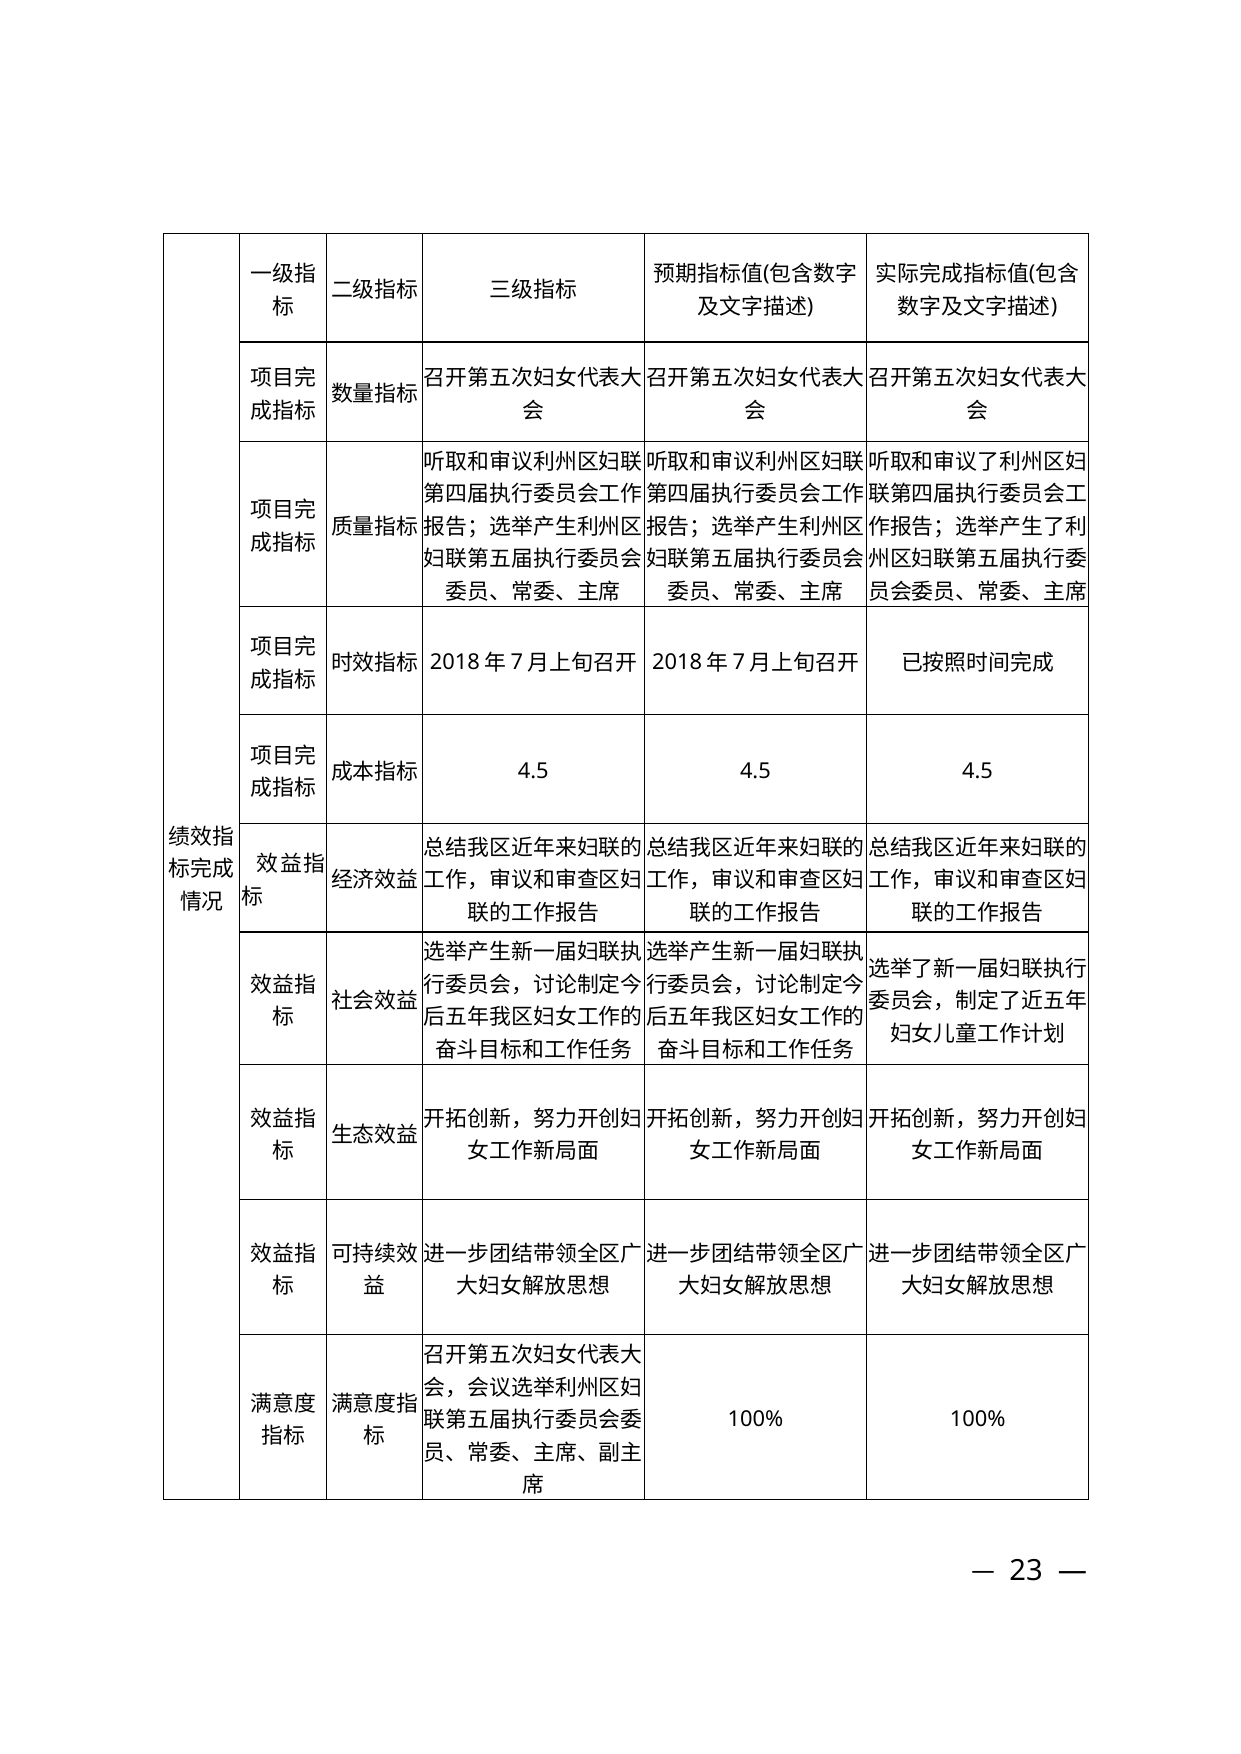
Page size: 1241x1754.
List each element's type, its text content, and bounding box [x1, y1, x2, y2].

table_cell 4.5 [423, 715, 644, 823]
table_cell 听取和审议了利州区妇联第四届执行委员会工作报告；选举产生了利州区妇联第五届执行委员会委员、常委、主席 [867, 442, 1088, 606]
table_cell 100% [867, 1335, 1088, 1499]
table_cell 生态效益 [327, 1065, 422, 1199]
table_cell 100% [645, 1335, 866, 1499]
table_cell 已按照时间完成 [867, 607, 1088, 714]
table_cell 实际完成指标值(包含数字及文字描述) [867, 234, 1088, 341]
table_cell 听取和审议利州区妇联第四届执行委员会工作报告；选举产生利州区妇联第五届执行委员会委员、常委、主席 [645, 442, 866, 606]
table_cell 开拓创新，努力开创妇女工作新局面 [645, 1065, 866, 1199]
table_cell 选举了新一届妇联执行委员会，制定了近五年妇女儿童工作计划 [867, 933, 1088, 1064]
table_cell 预期指标值(包含数字及文字描述) [645, 234, 866, 341]
table_cell 2018年7月上旬召开 [645, 607, 866, 714]
table_cell 项目完成指标 [240, 343, 326, 441]
table_cell 听取和审议利州区妇联第四届执行委员会工作报告；选举产生利州区妇联第五届执行委员会委员、常委、主席 [423, 442, 644, 606]
table_cell 进一步团结带领全区广大妇女解放思想 [867, 1200, 1088, 1334]
table_cell 4.5 [645, 715, 866, 823]
table_cell 选举产生新一届妇联执行委员会，讨论制定今后五年我区妇女工作的奋斗目标和工作任务 [645, 933, 866, 1064]
table_cell 二级指标 [327, 234, 422, 341]
table_cell 召开第五次妇女代表大会 [645, 343, 866, 441]
table_cell 可持续效益 [327, 1200, 422, 1334]
table_cell 进一步团结带领全区广大妇女解放思想 [423, 1200, 644, 1334]
table_cell 召开第五次妇女代表大会 [423, 343, 644, 441]
table_cell 满意度指标 [240, 1335, 326, 1499]
table_cell 项目完成指标 [240, 607, 326, 714]
table_cell 质量指标 [327, 442, 422, 606]
table_cell 时效指标 [327, 607, 422, 714]
table_cell 开拓创新，努力开创妇女工作新局面 [423, 1065, 644, 1199]
table_cell 总结我区近年来妇联的工作，审议和审查区妇联的工作报告 [423, 824, 644, 931]
table_cell 三级指标 [423, 234, 644, 341]
table_cell 效益指标 [240, 1065, 326, 1199]
table_cell 效益指标 [240, 1200, 326, 1334]
table_cell 总结我区近年来妇联的工作，审议和审查区妇联的工作报告 [645, 824, 866, 931]
table_cell 满意度指标 [327, 1335, 422, 1499]
table_cell 数量指标 [327, 343, 422, 441]
table_cell 2018年7月上旬召开 [423, 607, 644, 714]
table_cell 开拓创新，努力开创妇女工作新局面 [867, 1065, 1088, 1199]
table_cell 召开第五次妇女代表大会，会议选举利州区妇联第五届执行委员会委员、常委、主席、副主席 [423, 1335, 644, 1499]
table_cell 一级指标 [240, 234, 326, 341]
table_cell 召开第五次妇女代表大会 [867, 343, 1088, 441]
table_cell 进一步团结带领全区广大妇女解放思想 [645, 1200, 866, 1334]
table_cell 效益指标 [240, 824, 326, 931]
table_cell 选举产生新一届妇联执行委员会，讨论制定今后五年我区妇女工作的奋斗目标和工作任务 [423, 933, 644, 1064]
table_cell 经济效益 [327, 824, 422, 931]
table_cell 社会效益 [327, 933, 422, 1064]
table_cell 成本指标 [327, 715, 422, 823]
table_cell 效益指标 [240, 933, 326, 1064]
table_cell 项目完成指标 [240, 442, 326, 606]
table_cell 4.5 [867, 715, 1088, 823]
table_cell 总结我区近年来妇联的工作，审议和审查区妇联的工作报告 [867, 824, 1088, 931]
table_cell 绩效指标完成情况 [164, 234, 239, 1499]
table_cell 项目完成指标 [240, 715, 326, 823]
